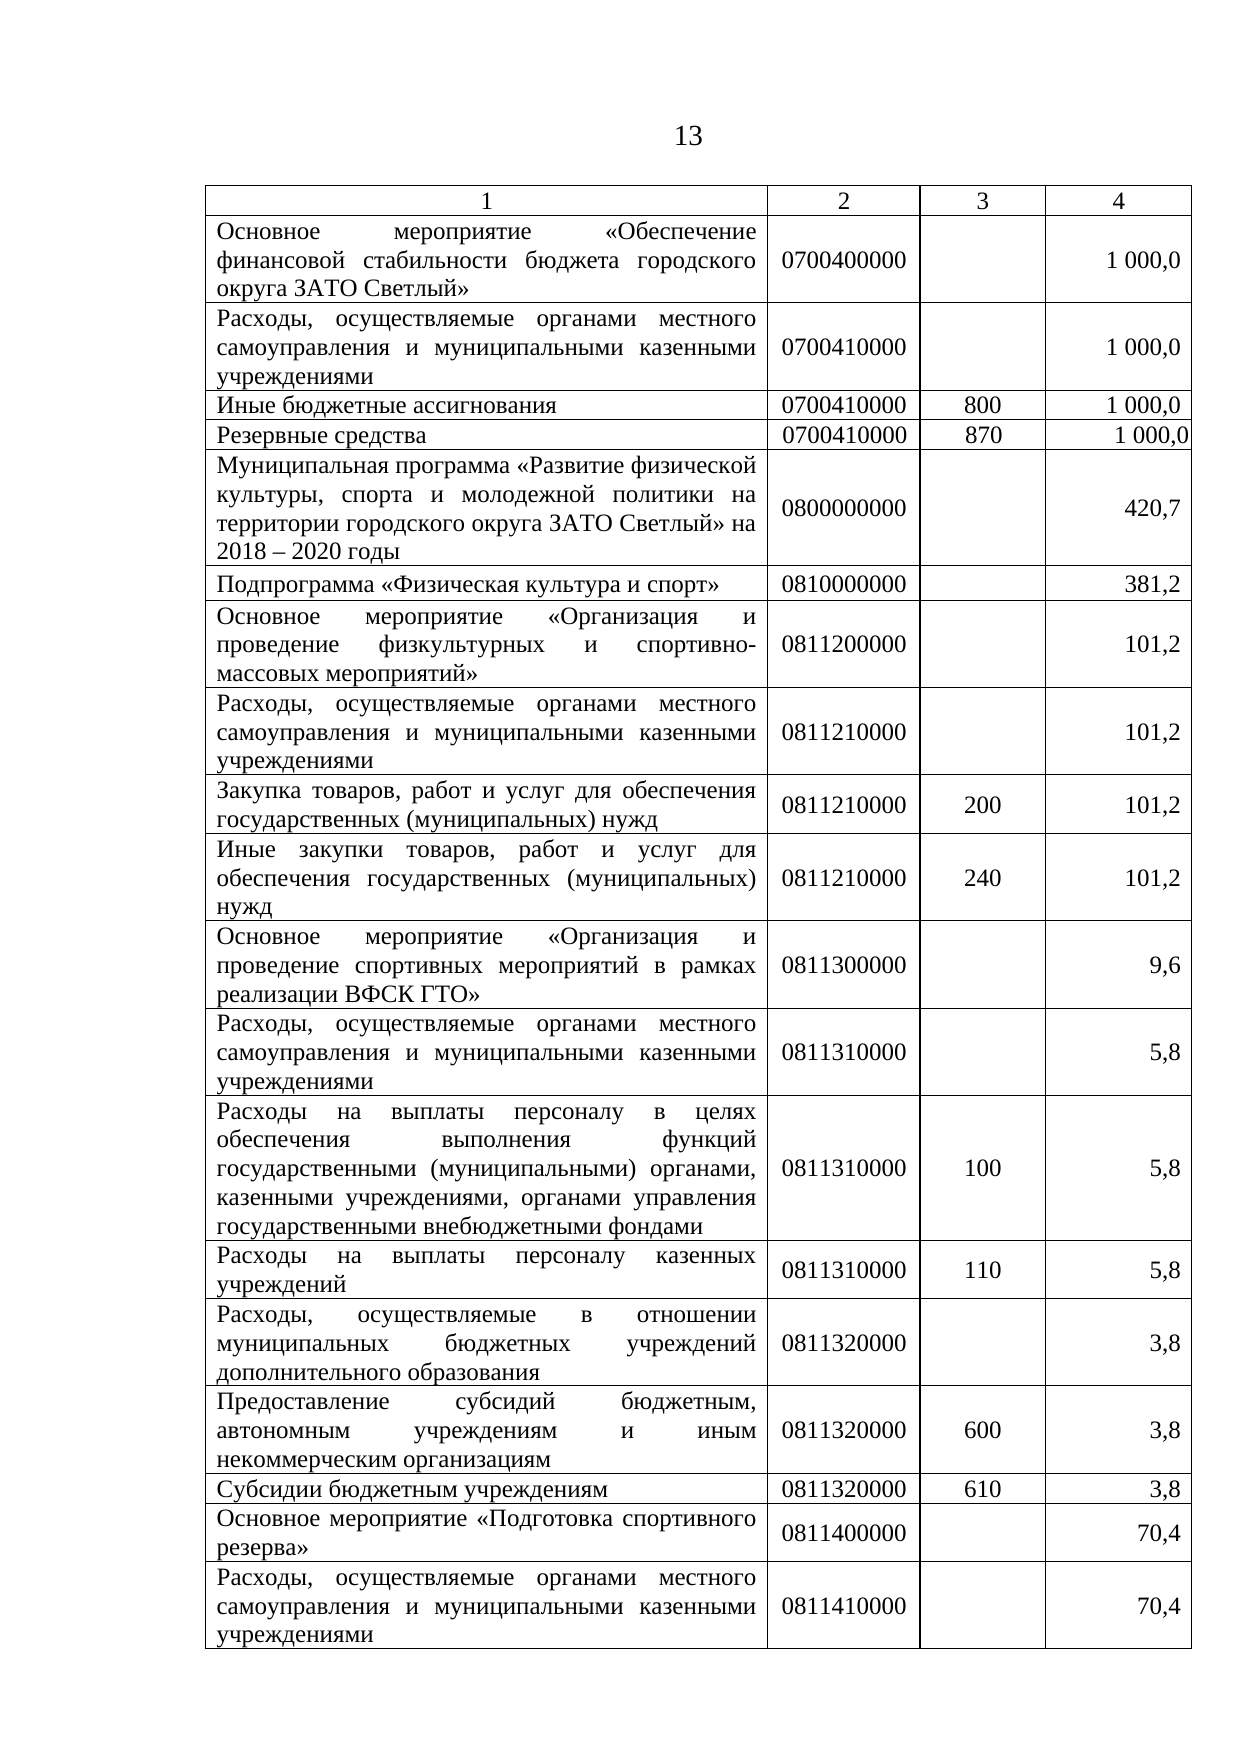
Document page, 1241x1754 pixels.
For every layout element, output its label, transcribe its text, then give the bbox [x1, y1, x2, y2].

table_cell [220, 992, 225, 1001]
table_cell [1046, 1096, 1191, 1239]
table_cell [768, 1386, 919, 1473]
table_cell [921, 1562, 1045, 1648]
text 13 [207, 118, 1169, 152]
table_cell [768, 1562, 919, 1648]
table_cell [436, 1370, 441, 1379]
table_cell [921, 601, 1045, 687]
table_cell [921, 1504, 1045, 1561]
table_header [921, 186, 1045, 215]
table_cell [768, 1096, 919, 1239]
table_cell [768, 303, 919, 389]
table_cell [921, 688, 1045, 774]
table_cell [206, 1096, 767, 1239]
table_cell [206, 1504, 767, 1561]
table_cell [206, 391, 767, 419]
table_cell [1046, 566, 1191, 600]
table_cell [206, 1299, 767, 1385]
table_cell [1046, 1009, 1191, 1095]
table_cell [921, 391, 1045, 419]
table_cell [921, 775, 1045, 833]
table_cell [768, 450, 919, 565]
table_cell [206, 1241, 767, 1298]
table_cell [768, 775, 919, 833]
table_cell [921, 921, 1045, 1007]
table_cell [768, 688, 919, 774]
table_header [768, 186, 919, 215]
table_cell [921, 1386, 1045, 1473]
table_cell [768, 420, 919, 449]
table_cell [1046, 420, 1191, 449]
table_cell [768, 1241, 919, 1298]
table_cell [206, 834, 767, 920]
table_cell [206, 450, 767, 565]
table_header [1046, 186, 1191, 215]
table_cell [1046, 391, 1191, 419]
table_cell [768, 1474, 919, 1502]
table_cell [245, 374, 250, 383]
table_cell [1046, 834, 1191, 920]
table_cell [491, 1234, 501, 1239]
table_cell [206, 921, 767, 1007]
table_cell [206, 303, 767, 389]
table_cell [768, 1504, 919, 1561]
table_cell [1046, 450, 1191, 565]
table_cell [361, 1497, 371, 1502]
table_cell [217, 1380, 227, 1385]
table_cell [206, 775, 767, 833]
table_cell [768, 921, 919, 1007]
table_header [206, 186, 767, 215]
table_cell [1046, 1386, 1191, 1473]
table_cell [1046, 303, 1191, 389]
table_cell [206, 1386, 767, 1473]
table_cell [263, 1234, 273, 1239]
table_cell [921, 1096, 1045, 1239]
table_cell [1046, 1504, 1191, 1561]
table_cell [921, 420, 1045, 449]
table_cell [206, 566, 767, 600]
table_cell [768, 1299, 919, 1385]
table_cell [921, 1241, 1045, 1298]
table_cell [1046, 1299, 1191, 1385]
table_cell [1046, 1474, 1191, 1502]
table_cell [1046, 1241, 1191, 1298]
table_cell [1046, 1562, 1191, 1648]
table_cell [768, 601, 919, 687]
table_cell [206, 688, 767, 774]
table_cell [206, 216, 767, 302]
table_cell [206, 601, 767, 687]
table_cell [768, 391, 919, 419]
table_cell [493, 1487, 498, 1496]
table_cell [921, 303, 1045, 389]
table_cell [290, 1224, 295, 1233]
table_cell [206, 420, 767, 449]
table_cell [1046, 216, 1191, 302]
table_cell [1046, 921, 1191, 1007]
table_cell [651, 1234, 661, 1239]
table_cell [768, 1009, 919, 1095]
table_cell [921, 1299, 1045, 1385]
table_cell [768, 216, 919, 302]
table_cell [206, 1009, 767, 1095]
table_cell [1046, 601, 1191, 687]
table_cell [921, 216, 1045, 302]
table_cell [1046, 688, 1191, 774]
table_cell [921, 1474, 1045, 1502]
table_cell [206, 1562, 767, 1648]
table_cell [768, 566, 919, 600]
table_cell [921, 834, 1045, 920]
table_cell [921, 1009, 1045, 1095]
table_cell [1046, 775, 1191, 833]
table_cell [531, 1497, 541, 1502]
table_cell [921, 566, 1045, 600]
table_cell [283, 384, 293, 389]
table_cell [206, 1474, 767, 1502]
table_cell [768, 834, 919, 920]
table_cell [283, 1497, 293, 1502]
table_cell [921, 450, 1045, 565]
